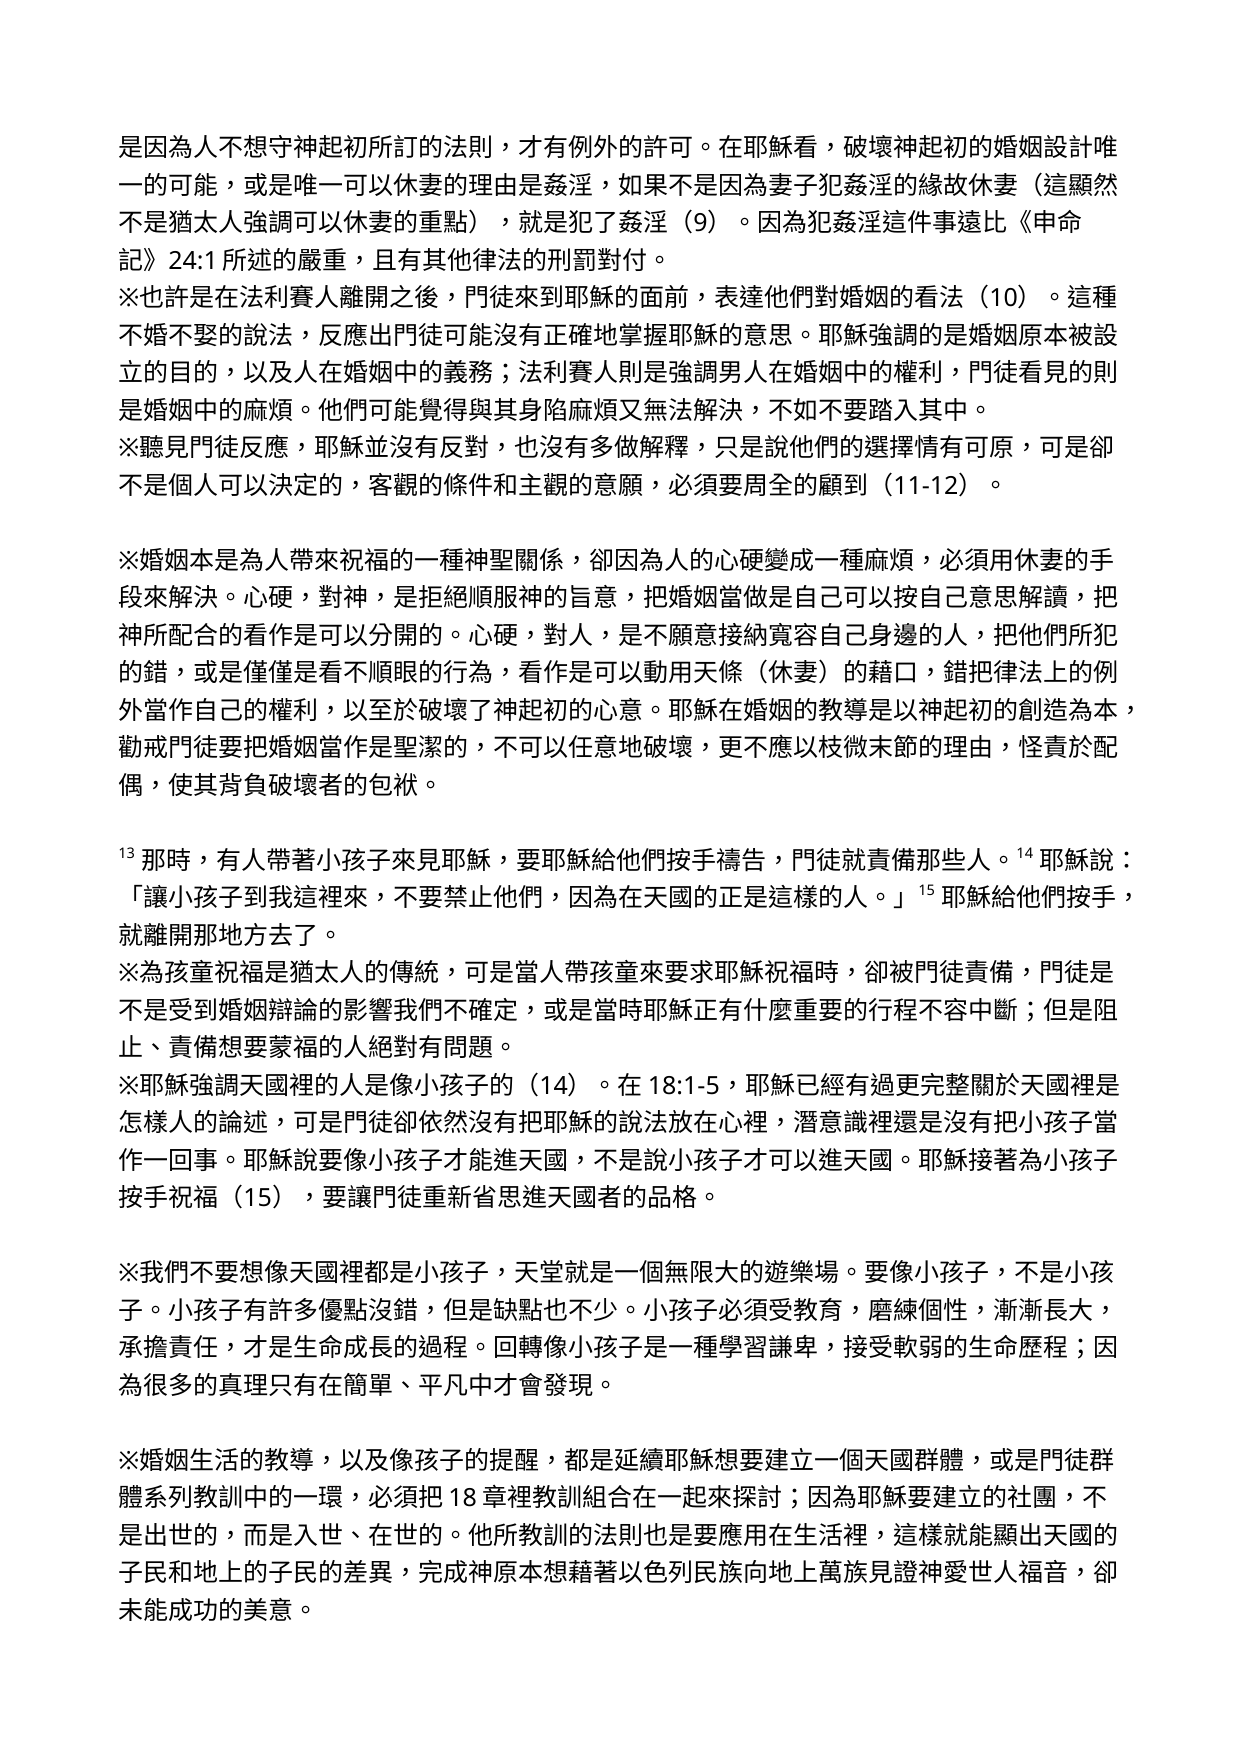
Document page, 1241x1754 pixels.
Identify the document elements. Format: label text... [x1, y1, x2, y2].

text ※也許是在法利賽人離開之後，門徒來到耶穌的面前，表達他們對婚姻的看法（10）。這種不婚不娶的說法，反應出門徒可能沒有正確地掌握耶穌的意思。耶穌強調的是婚姻原本被設立的目的，以及人在婚姻中的義務；法利賽人則是強調男人在婚姻中的權利，門徒看見的則是婚姻中的麻煩。他們可能覺得與其身陷麻煩又無法解決，不如不要踏入其中。 [118, 277, 1122, 427]
text ※為孩童祝福是猶太人的傳統，可是當人帶孩童來要求耶穌祝福時，卻被門徒責備，門徒是不是受到婚姻辯論的影響我們不確定，或是當時耶穌正有什麼重要的行程不容中斷；但是阻止、責備想要蒙福的人絕對有問題。 [118, 952, 1122, 1064]
text 13 那時，有人帶著小孩子來見耶穌，要耶穌給他們按手禱告，門徒就責備那些人。14 耶穌說：「讓小孩子到我這裡來，不要禁止他們，因為在天國的正是這樣的人。」15 耶穌給他們按手，就離開那地方去了。 [118, 802, 1122, 952]
text ※聽見門徒反應，耶穌並沒有反對，也沒有多做解釋，只是說他們的選擇情有可原，可是卻不是個人可以決定的，客觀的條件和主觀的意願，必須要周全的顧到（11-12）。 [118, 427, 1122, 502]
text ※婚姻生活的教導，以及像孩子的提醒，都是延續耶穌想要建立一個天國群體，或是門徒群體系列教訓中的一環，必須把18章裡教訓組合在一起來探討；因為耶穌要建立的社團，不是出世的，而是入世、在世的。他所教訓的法則也是要應用在生活裡，這樣就能顯出天國的子民和地上的子民的差異，完成神原本想藉著以色列民族向地上萬族見證神愛世人福音，卻未能成功的美意。 [118, 1439, 1122, 1627]
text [118, 127, 1122, 277]
text ※耶穌強調天國裡的人是像小孩子的（14）。在18:1-5，耶穌已經有過更完整關於天國裡是怎樣人的論述，可是門徒卻依然沒有把耶穌的說法放在心裡，潛意識裡還是沒有把小孩子當作一回事。耶穌說要像小孩子才能進天國，不是說小孩子才可以進天國。耶穌接著為小孩子按手祝福（15），要讓門徒重新省思進天國者的品格。 [118, 1064, 1122, 1214]
text ※我們不要想像天國裡都是小孩子，天堂就是一個無限大的遊樂場。要像小孩子，不是小孩子。小孩子有許多優點沒錯，但是缺點也不少。小孩子必須受教育，磨練個性，漸漸長大，承擔責任，才是生命成長的過程。回轉像小孩子是一種學習謙卑，接受軟弱的生命歷程；因為很多的真理只有在簡單、平凡中才會發現。 [118, 1252, 1122, 1402]
text ※婚姻本是為人帶來祝福的一種神聖關係，卻因為人的心硬變成一種麻煩，必須用休妻的手段來解決。心硬，對神，是拒絕順服神的旨意，把婚姻當做是自己可以按自己意思解讀，把神所配合的看作是可以分開的。心硬，對人，是不願意接納寬容自己身邊的人，把他們所犯的錯，或是僅僅是看不順眼的行為，看作是可以動用天條（休妻）的藉口，錯把律法上的例外當作自己的權利，以至於破壞了神起初的心意。耶穌在婚姻的教導是以神起初的創造為本，勸戒門徒要把婚姻當作是聖潔的，不可以任意地破壞，更不應以枝微末節的理由，怪責於配偶，使其背負破壞者的包袱。 [118, 539, 1122, 802]
